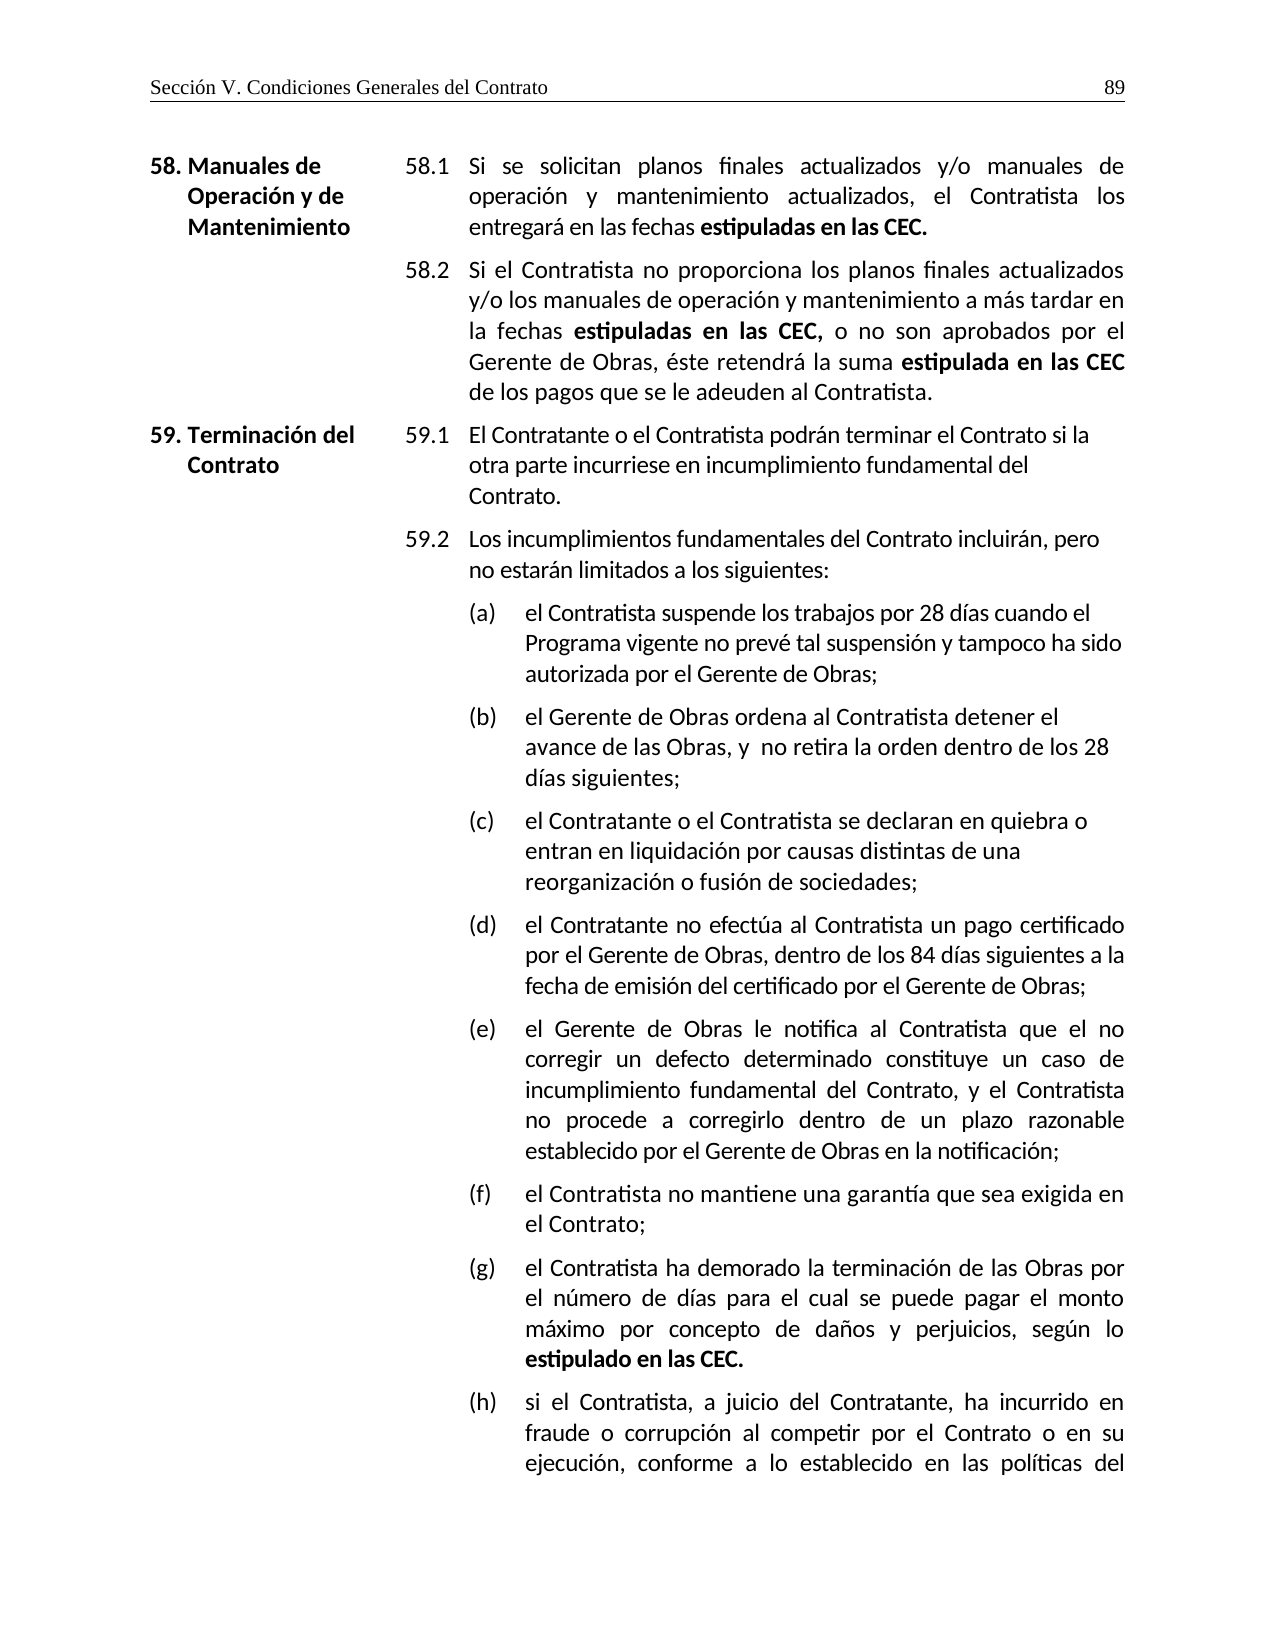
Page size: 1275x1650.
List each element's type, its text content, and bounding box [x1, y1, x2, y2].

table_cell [394, 419, 1136, 1478]
table_cell 58. Manuales de Operación y de Mantenimiento [139, 150, 394, 419]
table_cell 58.1 Si se solicitan planos finales actualizados y/o manuales de operación y mantenimiento actualizados, el Contratista los entregará en las fechas estipuladas en las CEC. 58.2 Si el Contratista no proporciona los planos finales actualizados y/o los manuales de operación y mantenimiento a más tardar en la fechas estipuladas en las CEC, o no son aprobados por el Gerente de Obras, éste retendrá la suma estipulada en las CEC de los pagos que se le adeuden al Contratista. [394, 150, 1136, 419]
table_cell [139, 419, 394, 1478]
